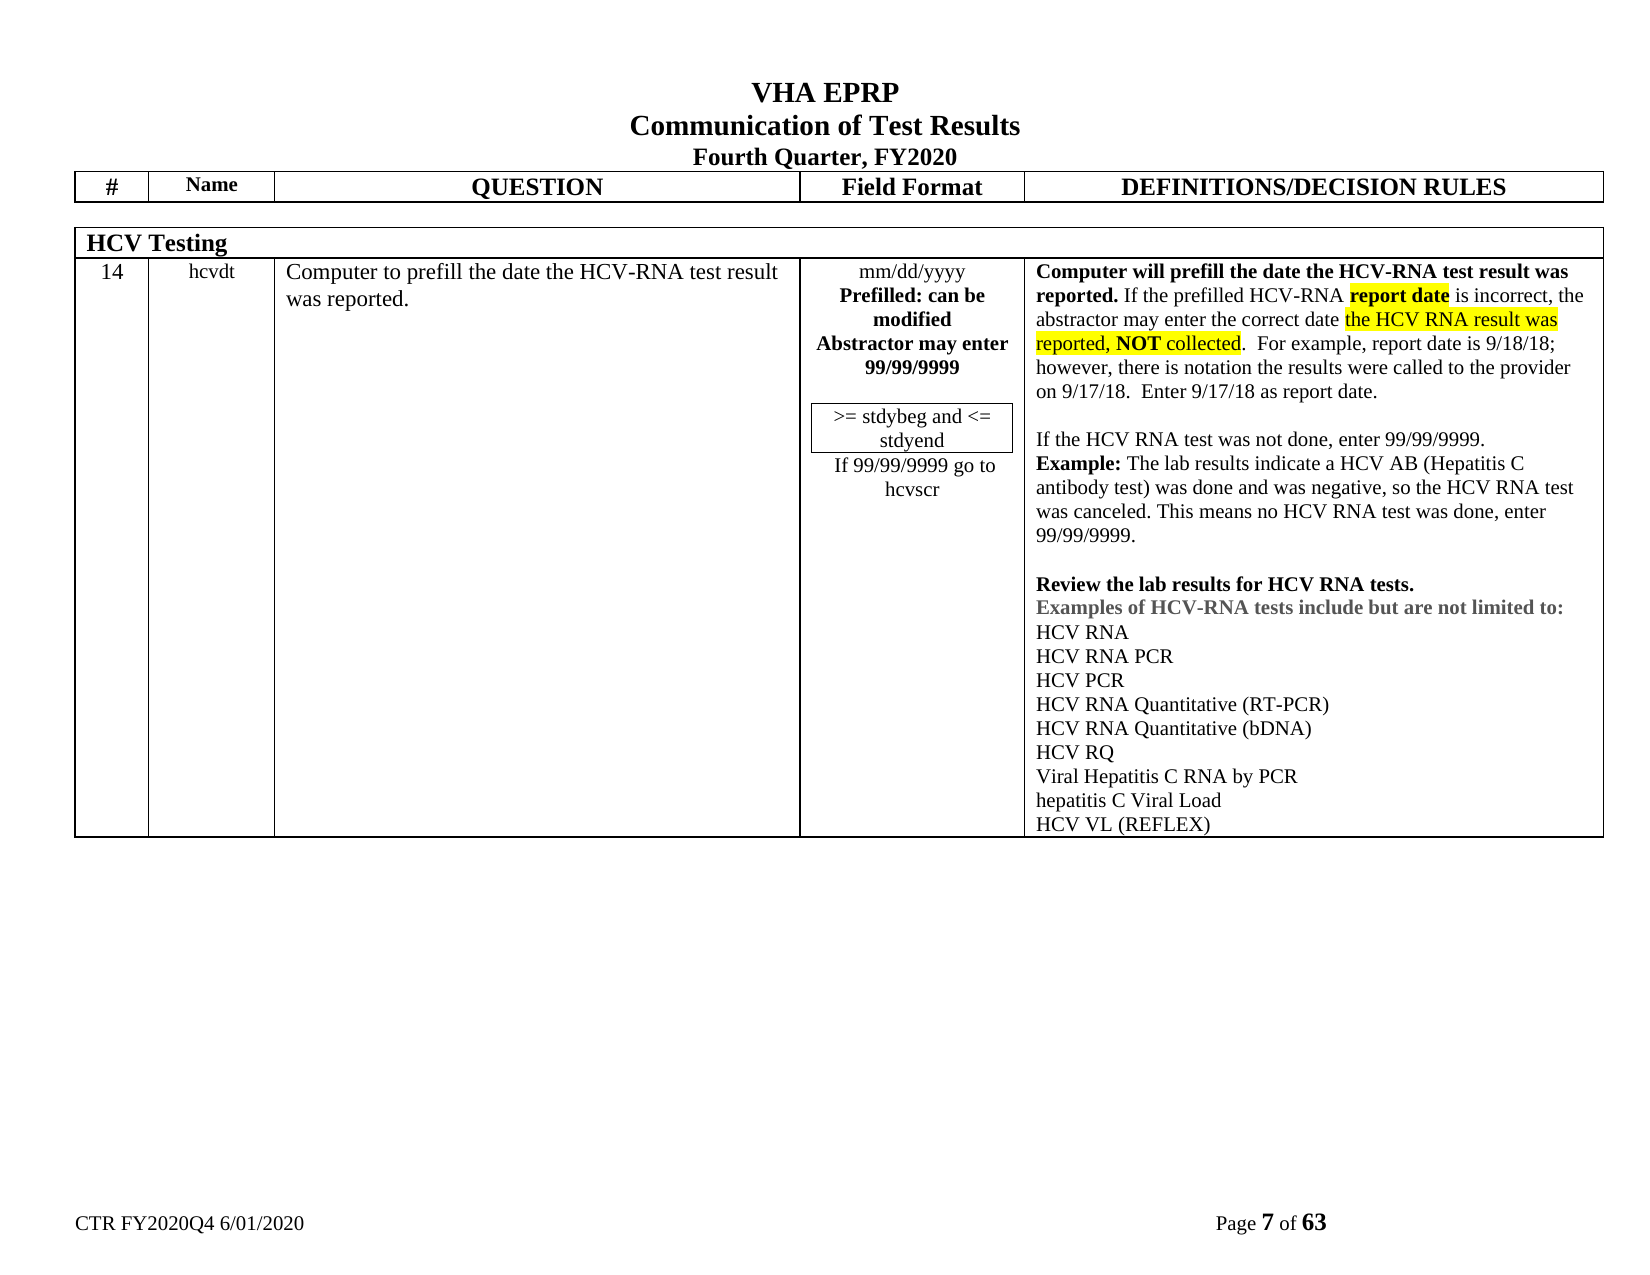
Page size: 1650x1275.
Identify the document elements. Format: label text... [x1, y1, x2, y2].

table_cell hcvdt [149, 259, 274, 836]
table_cell mm/dd/yyyy Prefilled: can be modified Abstractor may enter 99/99/9999 If 99/99/9999 go to hcvscr [801, 259, 1024, 836]
table_cell 14 [76, 259, 148, 836]
table_cell HCV Testing [76, 228, 1603, 257]
table_cell Computer to prefill the date the HCV-RNA test result was reported. [275, 259, 799, 836]
table_cell Computer will prefill the date the HCV-RNA test result was reported. If the prefilled HCV-RNA report date is incorrect, the abstractor may enter the correct date the HCV RNA result was reported, NOT collected. For example, report date is 9/18/18; however, there is notation the results were called to the provider on 9/17/18. Enter 9/17/18 as report date. If the HCV RNA test was not done, enter 99/99/9999. Example: The lab results indicate a HCV AB (Hepatitis C antibody test) was done and was negative, so the HCV RNA test was canceled. This means no HCV RNA test was done, enter 99/99/9999. Review the lab results for HCV RNA tests. Examples of HCV-RNA tests include but are not limited to: HCV RNA HCV RNA PCR HCV PCR HCV RNA Quantitative (RT-PCR) HCV RNA Quantitative (bDNA) HCV RQ Viral Hepatitis C RNA by PCR hepatitis C Viral Load HCV VL (REFLEX) [1025, 259, 1603, 836]
